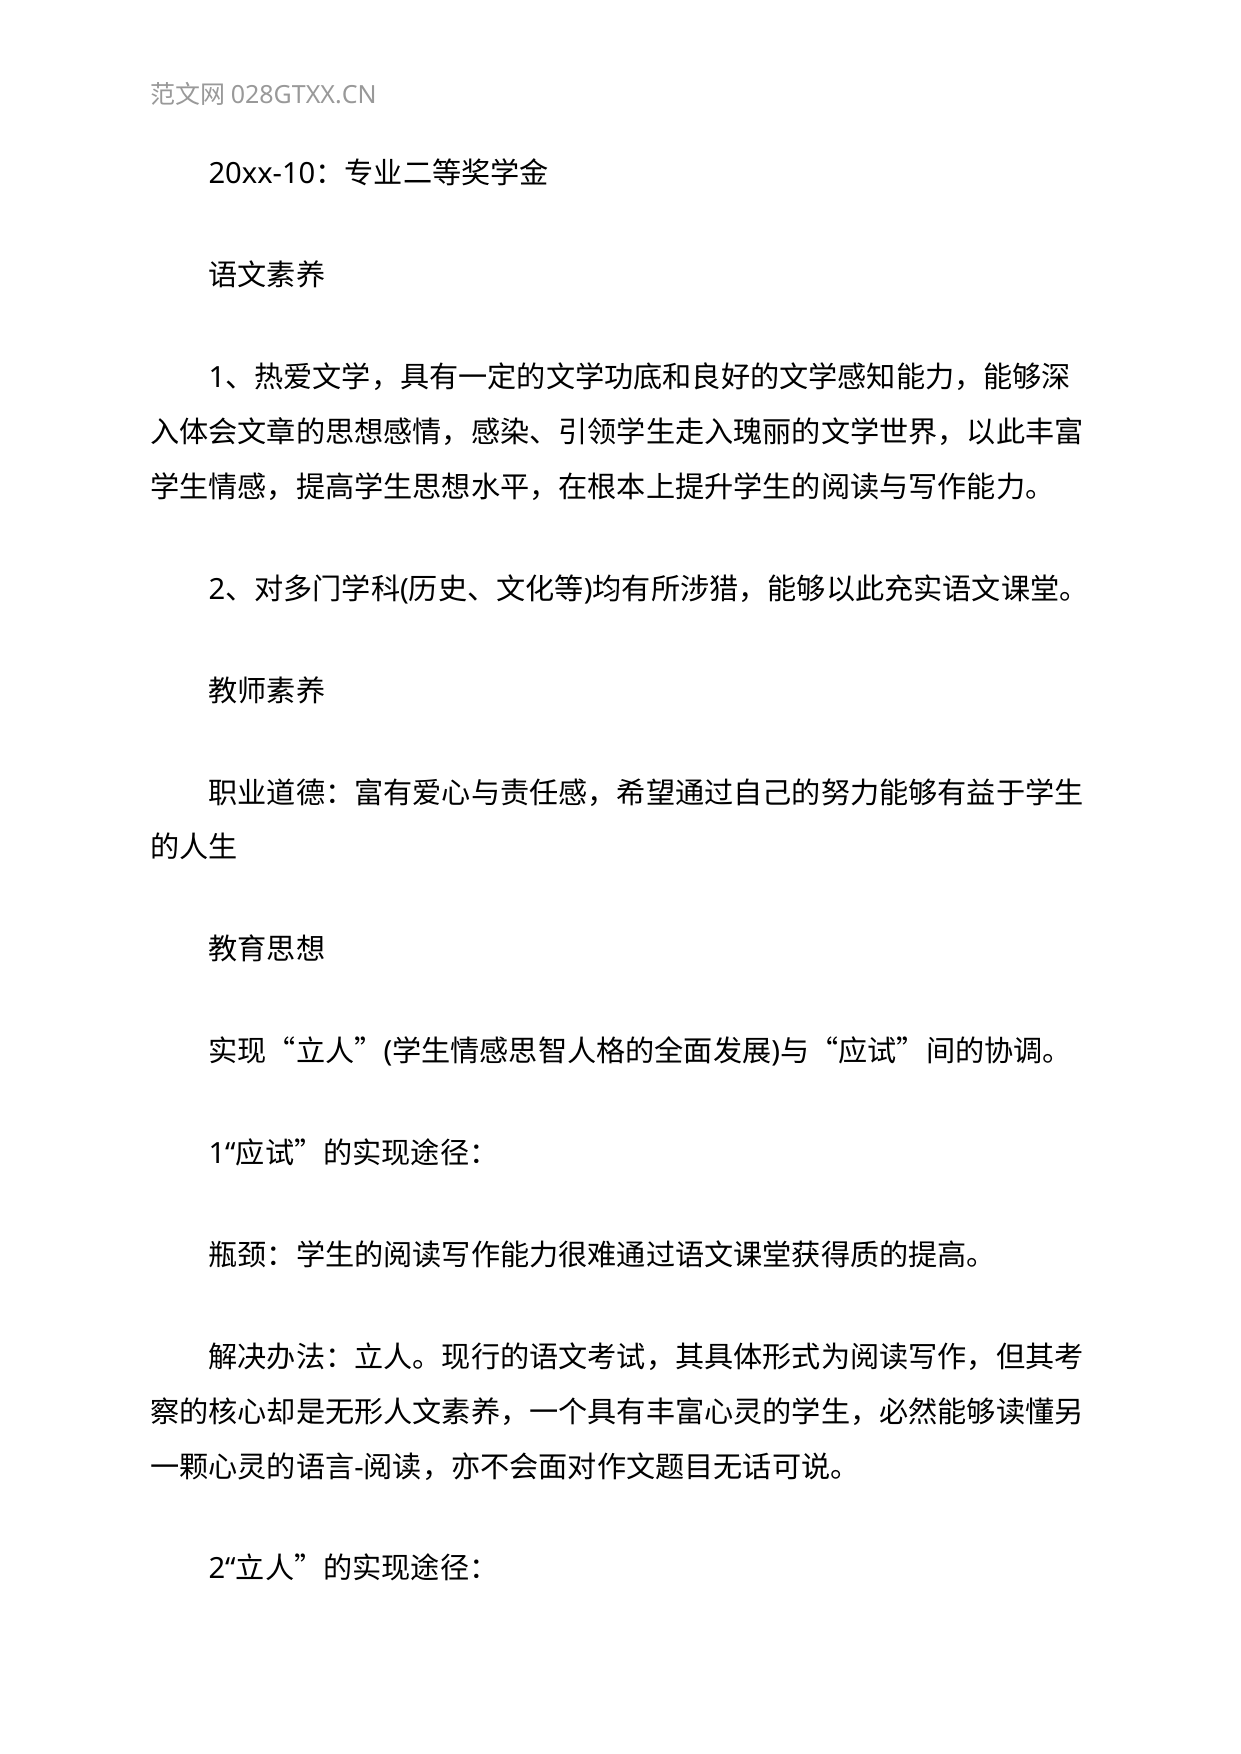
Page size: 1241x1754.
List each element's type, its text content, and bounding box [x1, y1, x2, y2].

text 瓶颈：学生的阅读写作能力很难通过语文课堂获得质的提高。 [150, 1232, 1090, 1274]
text 解决办法：立人。现行的语文考试，其具体形式为阅读写作，但其考察的核心却是无形人文素养，一个具有丰富心灵的学生，必然能够读懂另一颗心灵的语言-阅读，亦不会面对作文题目无话可说。 [150, 1333, 1090, 1486]
text 1、热爱文学，具有一定的文学功底和良好的文学感知能力，能够深入体会文章的思想感情，感染、引领学生走入瑰丽的文学世界，以此丰富学生情感，提高学生思想水平，在根本上提升学生的阅读与写作能力。 [150, 354, 1090, 506]
text 实现“立人”(学生情感思智人格的全面发展)与“应试”间的协调。 [150, 1028, 1090, 1070]
text 教育思想 [150, 926, 1090, 968]
text 语文素养 [150, 252, 1090, 294]
text 2、对多门学科(历史、文化等)均有所涉猎，能够以此充实语文课堂。 [150, 565, 1090, 608]
text 教师素养 [150, 667, 1090, 710]
text 1“应试”的实现途径： [150, 1129, 1090, 1172]
text 职业道德：富有爱心与责任感，希望通过自己的努力能够有益于学生的人生 [150, 769, 1090, 866]
text 2“立人”的实现途径： [150, 1545, 1090, 1587]
text 20xx-10：专业二等奖学金 [150, 150, 1090, 192]
